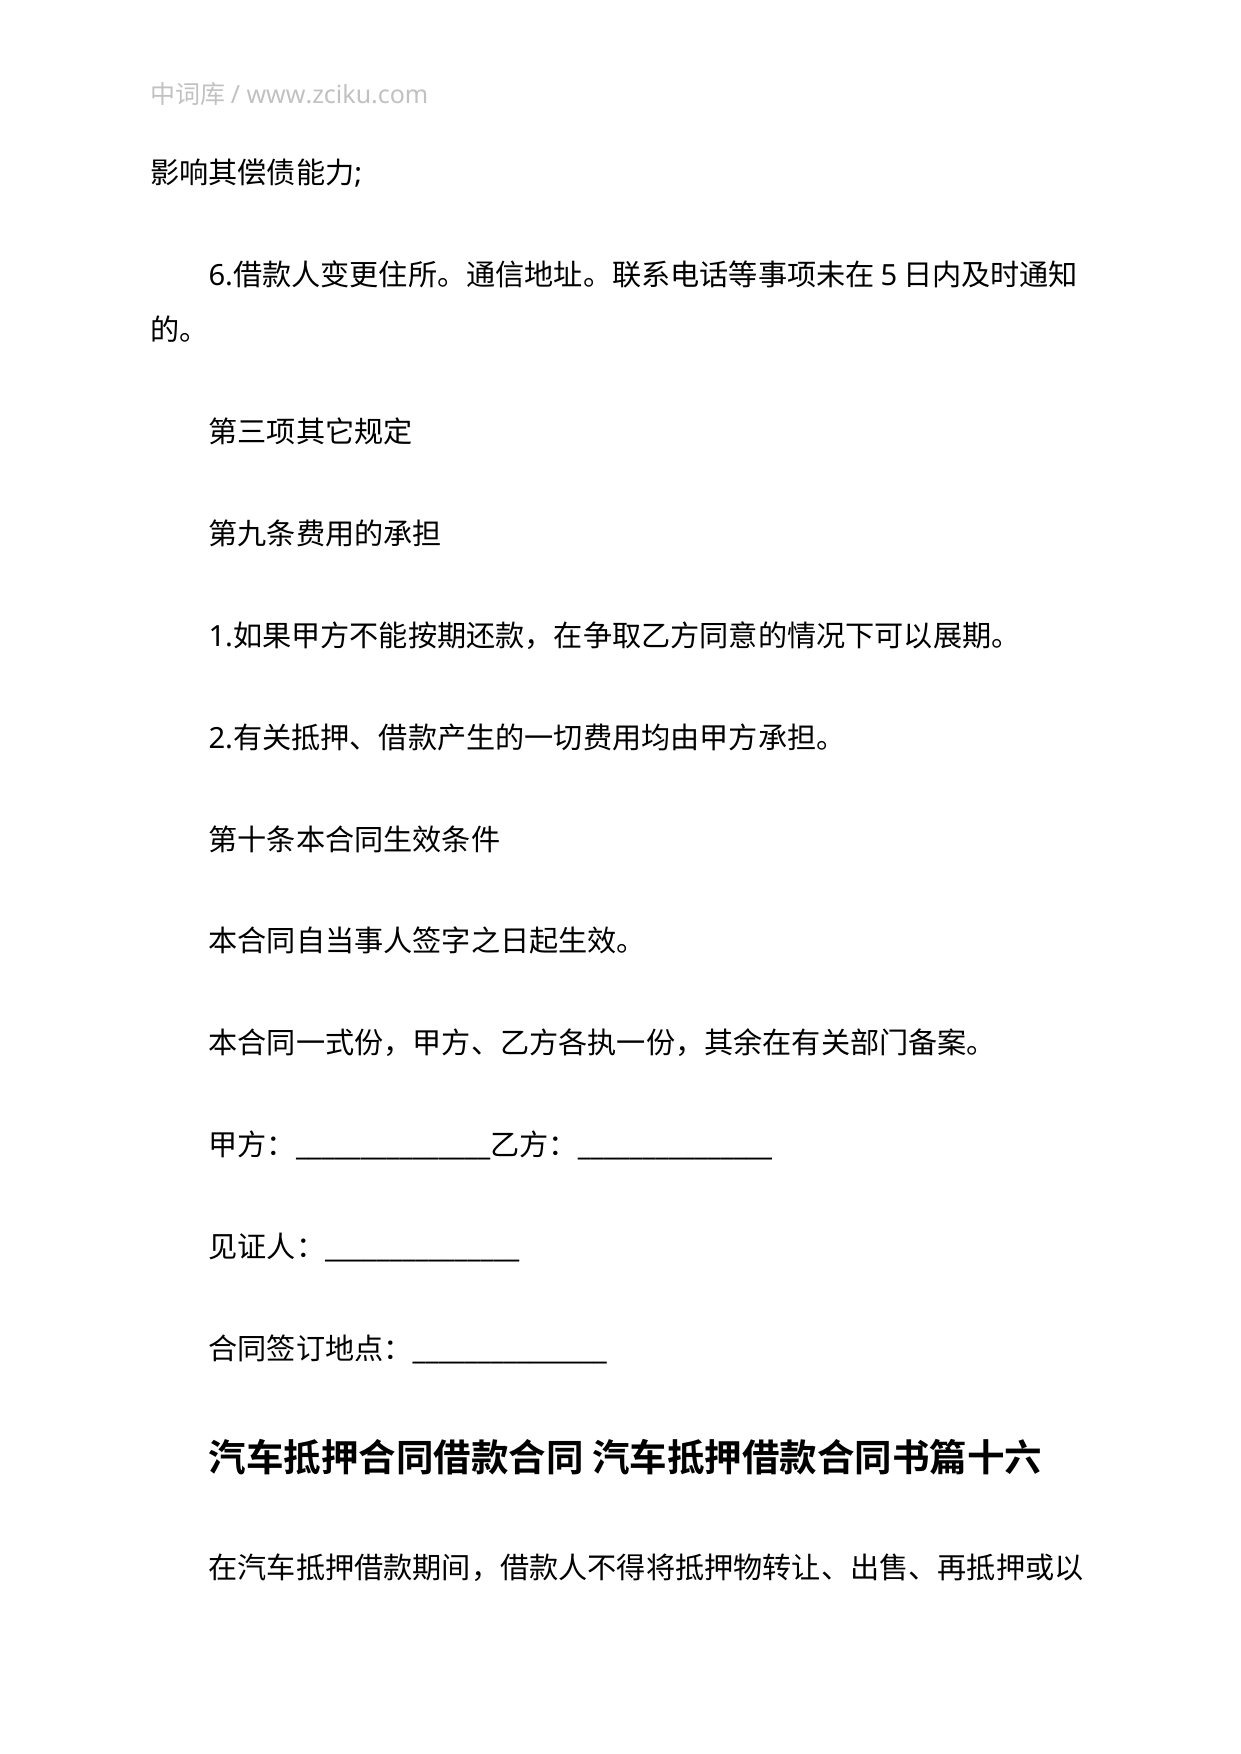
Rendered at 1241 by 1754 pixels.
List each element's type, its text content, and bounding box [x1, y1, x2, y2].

text 本合同一式份，甲方、乙方各执一份，其余在有关部门备案。 [150, 1020, 1090, 1062]
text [150, 1545, 1090, 1587]
text 见证人：_______________ [150, 1223, 1090, 1266]
text 1.如果甲方不能按期还款，在争取乙方同意的情况下可以展期。 [150, 612, 1090, 655]
text 合同签订地点：_______________ [150, 1326, 1090, 1368]
text 第三项其它规定 [150, 409, 1090, 451]
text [150, 150, 1090, 192]
text 汽车抵押合同借款合同 汽车抵押借款合同书篇十六 [150, 1427, 1090, 1482]
text 6.借款人变更住所。通信地址。联系电话等事项未在5日内及时通知的。 [150, 252, 1090, 349]
text 第九条费用的承担 [150, 511, 1090, 553]
text 甲方：_______________乙方：_______________ [150, 1122, 1090, 1164]
text 第十条本合同生效条件 [150, 816, 1090, 858]
text 2.有关抵押、借款产生的一切费用均由甲方承担。 [150, 714, 1090, 757]
text 本合同自当事人签字之日起生效。 [150, 918, 1090, 960]
